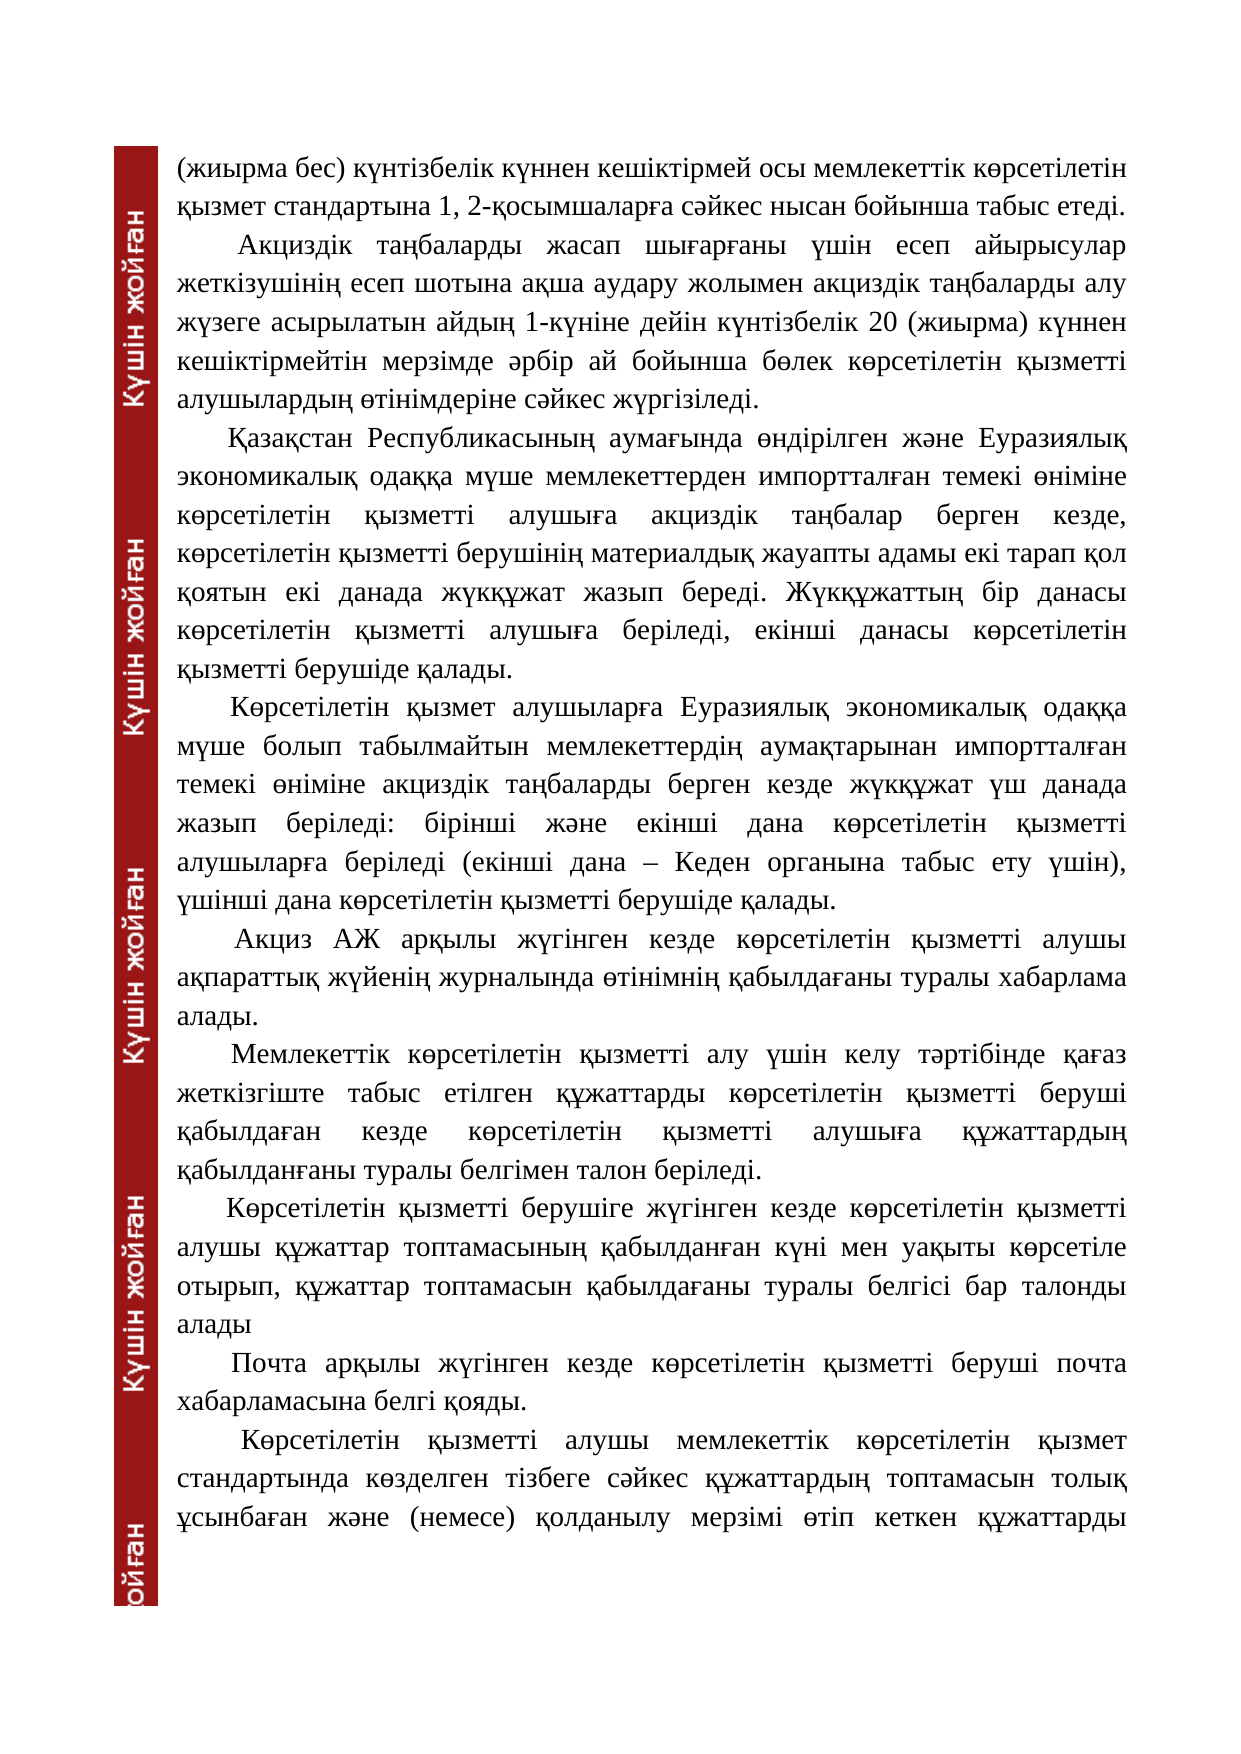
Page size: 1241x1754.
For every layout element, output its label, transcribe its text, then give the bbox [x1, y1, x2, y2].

text Көрсетілетін қызметті берушіге жүгінген кезде көрсетілетін қызметті алушы құжаттар топтамасының қабылданған күні мен уақыты көрсетіле отырып, құжаттар топтамасын қабылдағаны туралы белгісі бар талонды алады [112, 1191, 1128, 1340]
picture [114, 1340, 158, 1345]
text Мемлекеттік көрсетілетін қызметті алу үшін келу тәртібінде қағаз жеткізгіште табыс етілген құжаттарды көрсетілетін қызметті беруші қабылдаған кезде көрсетілетін қызметті алушыға құжаттардың қабылданғаны туралы белгімен талон беріледі. [112, 1036, 1128, 1186]
picture [114, 222, 158, 227]
text Акциздік таңбаларды жасап шығарғаны үшін есеп айырысулар жеткізушінің есеп шотына ақша аудару жолымен акциздік таңбаларды алу жүзеге асырылатын айдың 1-күніне дейін күнтізбелік 20 (жиырма) күннен кешіктірмейтін мерзімде әрбір ай бойынша бөлек көрсетілетін қызметті алушылардың өтінімдеріне сәйкес жүргізіледі. [112, 227, 1128, 415]
picture [114, 1186, 158, 1191]
picture [114, 1031, 158, 1036]
text Көрсетілетін қызмет алушыларға Еуразиялық экономикалық одаққа мүше болып табылмайтын мемлекеттердің аумақтарынан импортталған темекі өніміне акциздік таңбаларды берген кезде жүкқұжат үш данада жазып беріледі: бірінші және екінші дана көрсетілетін қызметті алушыларға беріледі (екінші дана – Кеден органына табыс ету үшін), үшінші дана көрсетілетін қызметті берушіде қалады. [112, 689, 1128, 916]
picture [114, 1417, 158, 1422]
picture [114, 146, 158, 150]
picture [114, 415, 158, 420]
text Акциз АЖ арқылы жүгінген кезде көрсетілетін қызметті алушы ақпараттық жүйенің журналында өтінімнің қабылдағаны туралы хабарлама алады. [112, 921, 1128, 1031]
picture [114, 684, 158, 689]
text Қазақстан Республикасының аумағында өндірілген және Еуразиялық экономикалық одаққа мүше мемлекеттерден импортталған темекі өніміне көрсетілетін қызметті алушыға акциздік таңбалар берген кезде, көрсетілетін қызметті берушінің материалдық жауапты адамы екі тарап қол қоятын екі данада жүкқұжат жазып береді. Жүкқұжаттың бір данасы көрсетілетін қызметті алушыға беріледі, екінші данасы көрсетілетін қызметті берушіде қалады. [112, 420, 1128, 684]
text Почта арқылы жүгінген кезде көрсетілетін қызметті беруші почта хабарламасына белгі қояды. [112, 1345, 1128, 1417]
picture [114, 1532, 158, 1606]
picture [114, 916, 158, 921]
